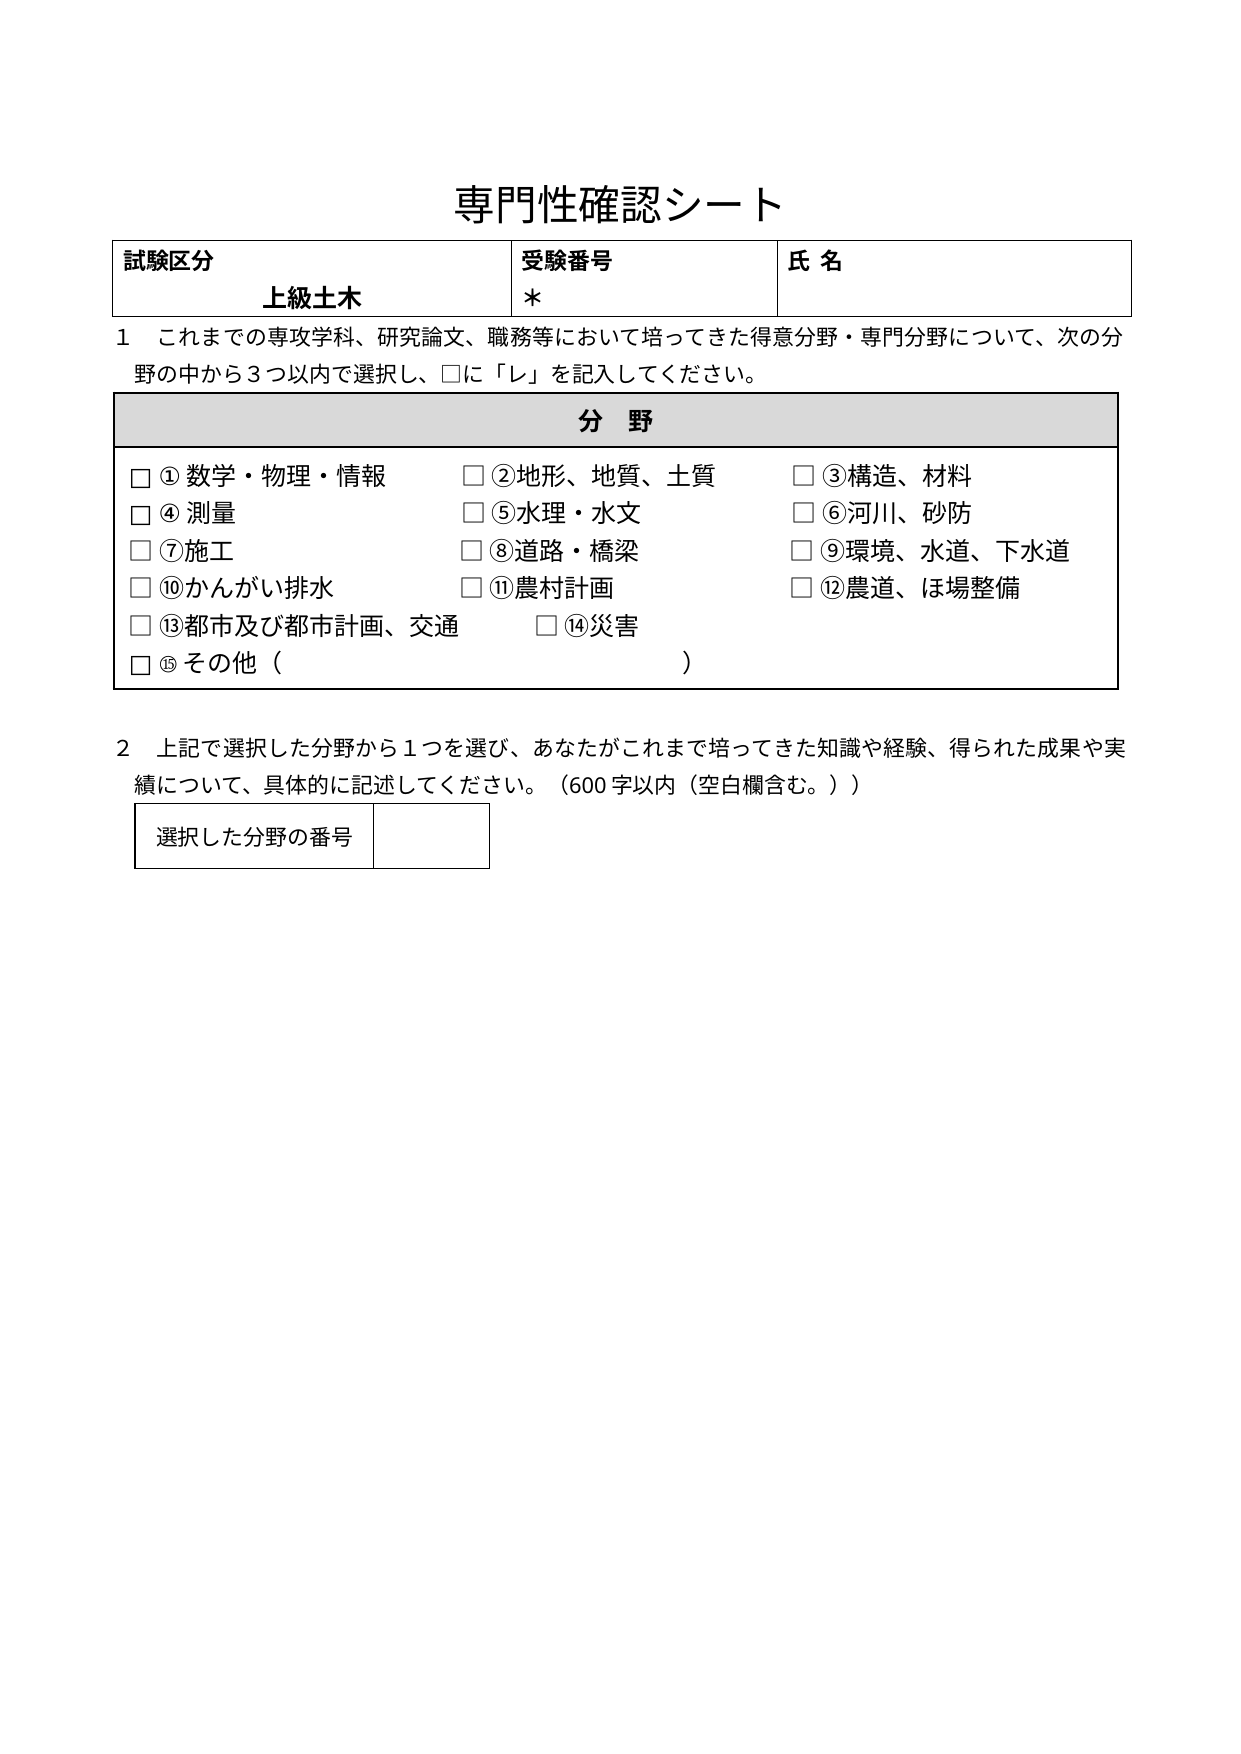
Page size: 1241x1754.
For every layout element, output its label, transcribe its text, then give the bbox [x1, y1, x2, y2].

table_header 選択した分野の番号 [136, 804, 373, 868]
table_cell □ ①数学・物理・情報 □ ②地形、地質、土質 □ ③構造、材料 □ ④測量 □ ⑤水理・水文 □ ⑥河川、砂防 □ ⑦施工 □ ⑧道路・橋梁 □ ⑨環境、水道、下水道 □ ⑩かんがい排水 □ ⑪農村計画 □ ⑫農道、ほ場整備 □ ⑬都市及び都市計画、交通 □ ⑭災害 □ ⑮その他（ ） [115, 448, 1117, 688]
text ２ 上記で選択した分野から１つを選び、あなたがこれまで培ってきた知識や経験、得られた成果や実績について、具体的に記述してください。（600字以内（空白欄含む。）） [112, 728, 1128, 803]
table_header 分 野 [115, 394, 1117, 446]
text １ これまでの専攻学科、研究論文、職務等において培ってきた得意分野・専門分野について、次の分野の中から３つ以内で選択し、□に「レ」を記入してください。 [112, 317, 1128, 392]
table_header 受験番号 ＊ [512, 241, 777, 316]
table_header [374, 804, 489, 868]
text 専門性確認シート [112, 164, 1128, 239]
table_header 氏 名 [778, 241, 1131, 316]
table_header 試験区分 上級土木 [113, 241, 511, 316]
